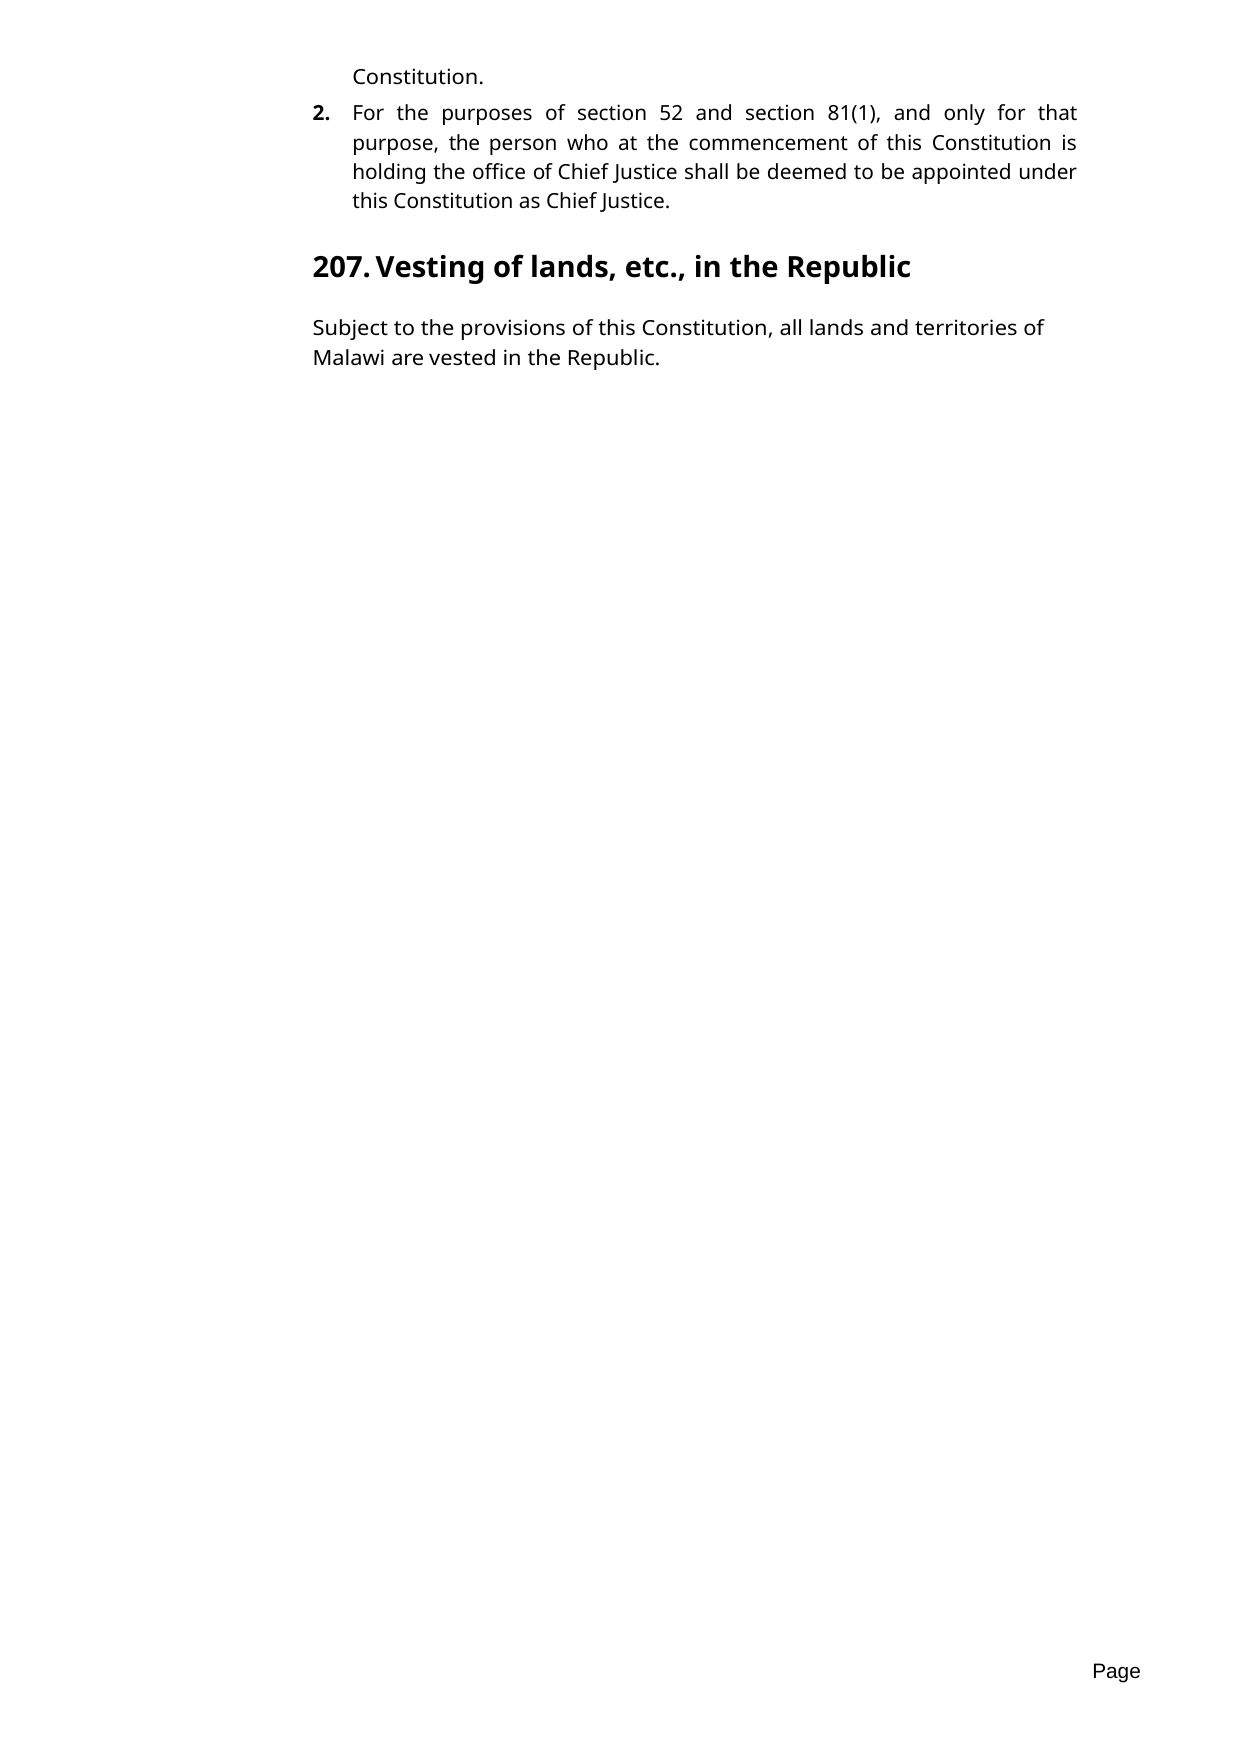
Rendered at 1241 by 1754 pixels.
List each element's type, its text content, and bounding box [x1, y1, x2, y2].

list For the purposes of section 52 and section 81(1), and only for that purpose, the person who at the commencement of this Constitution is holding the office of Chief Justice shall be deemed to be appointed under this Constitution as Chief Justice. [312, 98, 1078, 215]
subtitle Vesting of lands, etc., in the Republic [312, 246, 1178, 286]
text Subject to the provisions of this Constitution, all lands and territories of Malawi are vested in the Republic. [312, 313, 1078, 371]
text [352, 62, 1078, 91]
